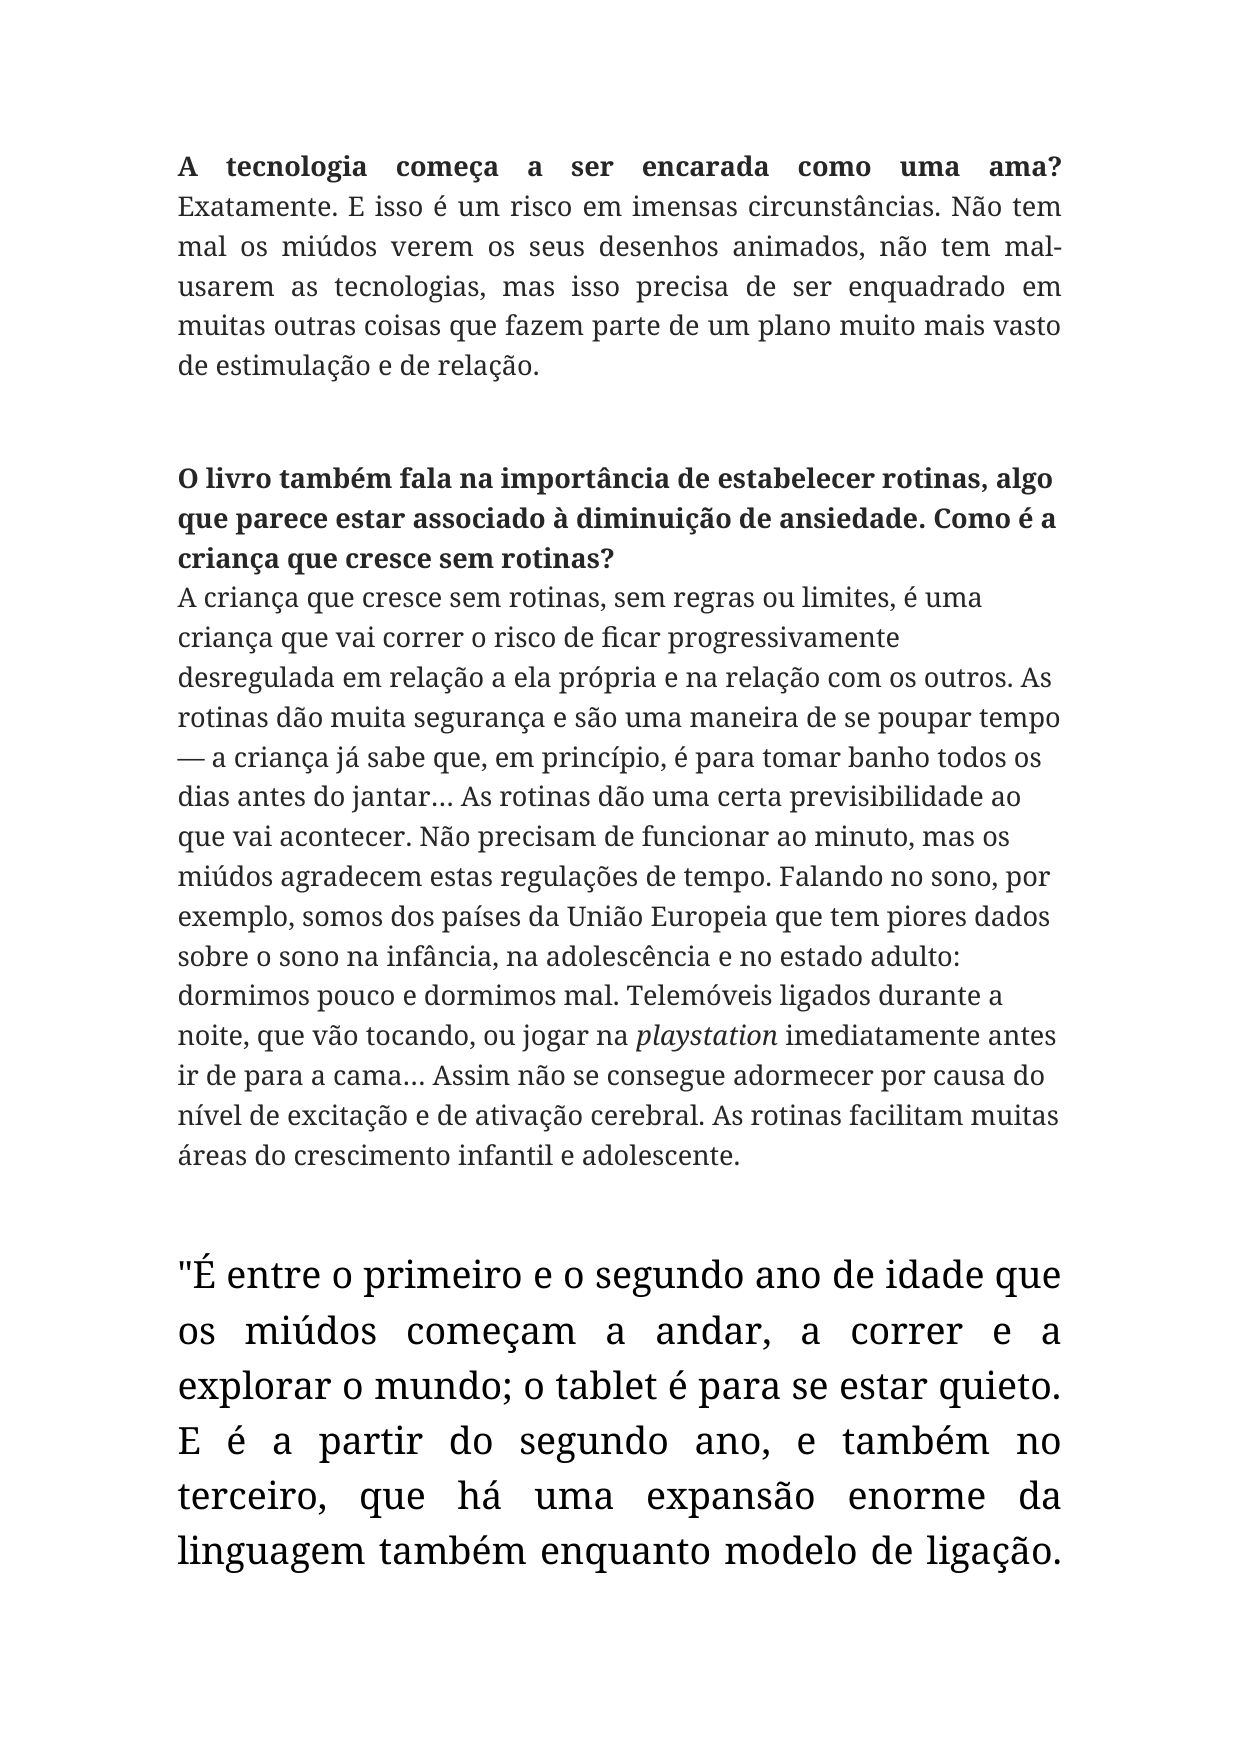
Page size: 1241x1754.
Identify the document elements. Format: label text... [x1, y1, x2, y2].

text O livro também fala na importância de estabelecer rotinas, algo que parece estar associado à diminuição de ansiedade. Como é a criança que cresce sem rotinas? A criança que cresce sem rotinas, sem regras ou limites, é uma criança que vai correr o risco de ficar progressivamente desregulada em relação a ela própria e na relação com os outros. As rotinas dão muita segurança e são uma maneira de se poupar tempo — a criança já sabe que, em princípio, é para tomar banho todos os dias antes do jantar… As rotinas dão uma certa previsibilidade ao que vai acontecer. Não precisam de funcionar ao minuto, mas os miúdos agradecem estas regulações de tempo. Falando no sono, por exemplo, somos dos países da União Europeia que tem piores dados sobre o sono na infância, na adolescência e no estado adulto: dormimos pouco e dormimos mal. Telemóveis ligados durante a noite, que vão tocando, ou jogar na playstation imediatamente antes ir de para a cama… Assim não se consegue adormecer por causa do nível de excitação e de ativação cerebral. As rotinas facilitam muitas áreas do crescimento infantil e adolescente. [177, 459, 1063, 1173]
text A tecnologia começa a ser encarada como uma ama? Exatamente. E isso é um risco em imensas circunstâncias. Não tem mal os miúdos verem os seus desenhos animados, não tem mal-usarem as tecnologias, mas isso precisa de ser enquadrado em muitas outras coisas que fazem parte de um plano muito mais vasto de estimulação e de relação. [177, 148, 1063, 383]
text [177, 1249, 1063, 1575]
